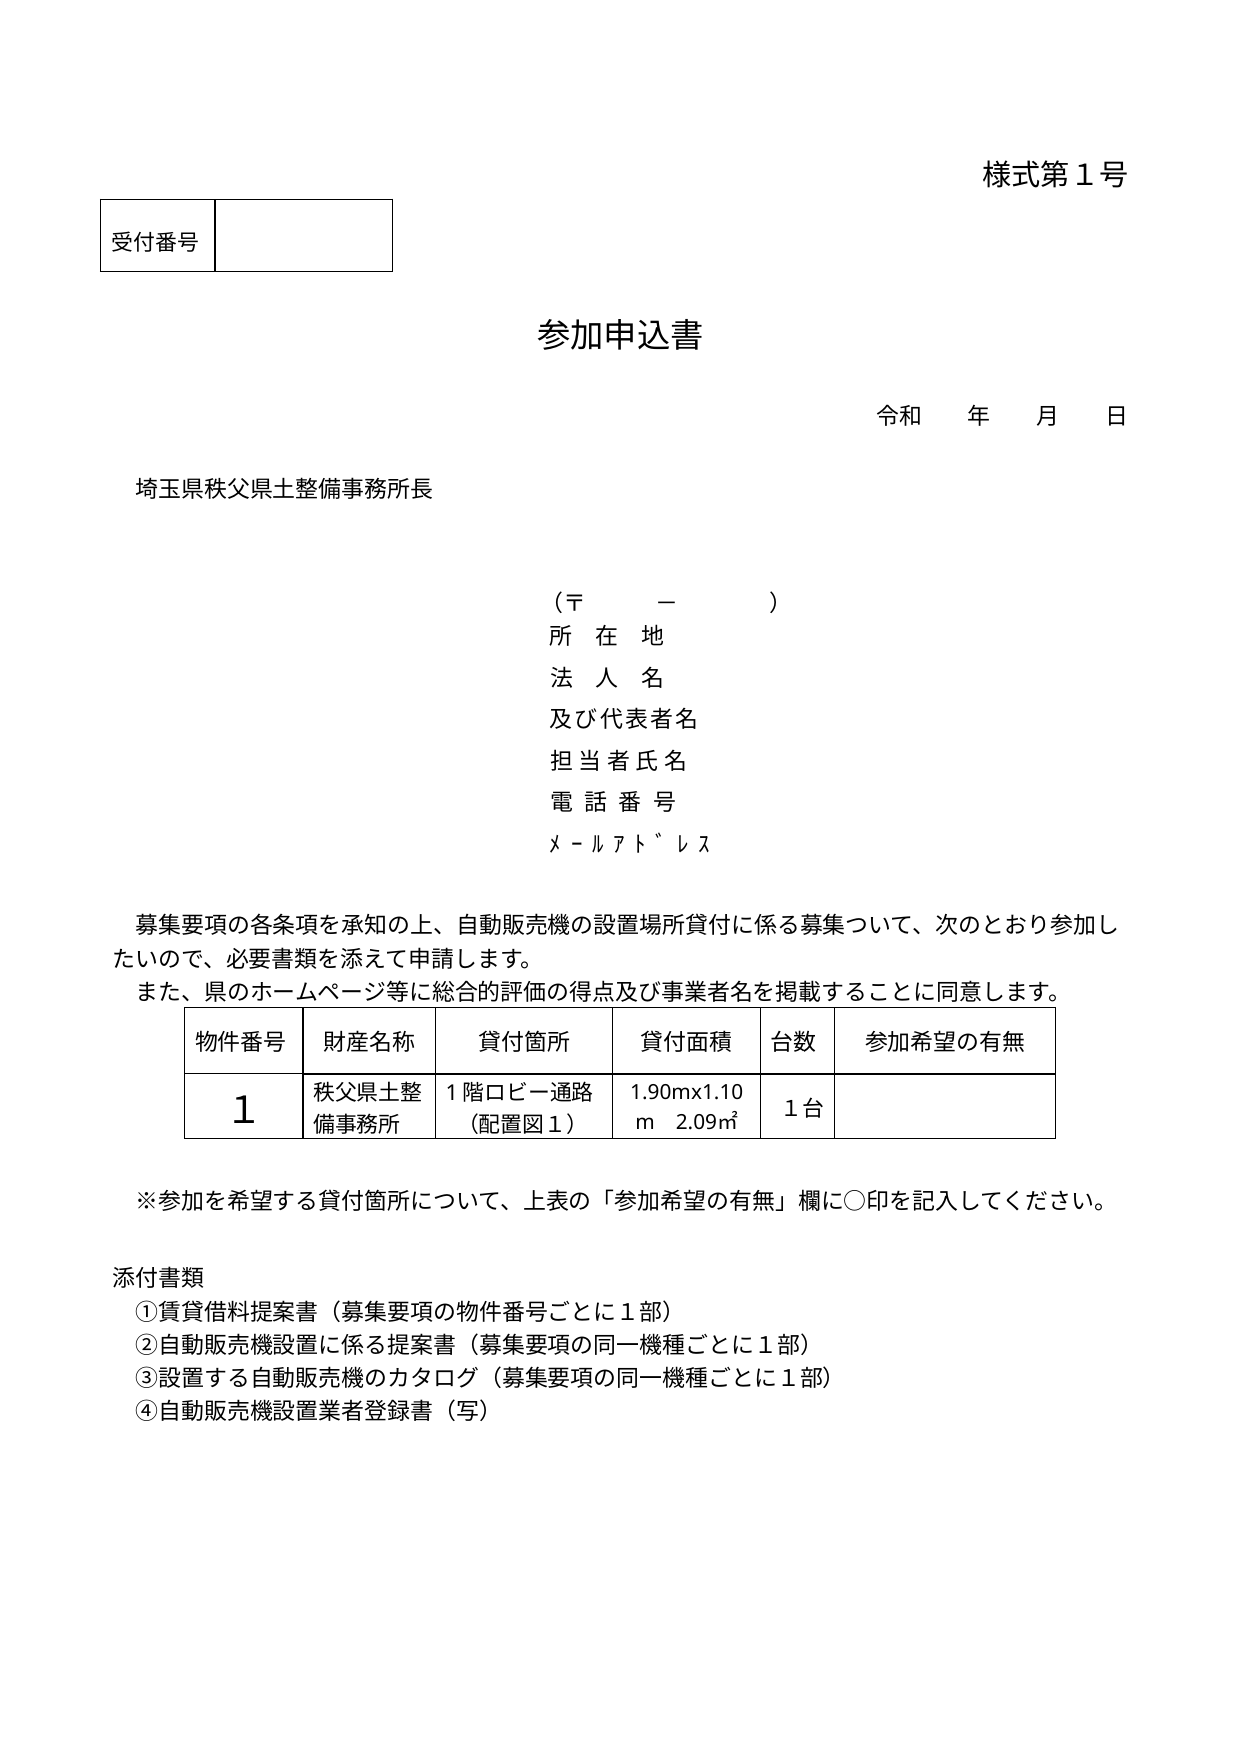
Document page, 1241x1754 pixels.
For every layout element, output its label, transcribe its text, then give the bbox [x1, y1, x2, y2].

text ②自動販売機設置に係る提案書（募集要項の同一機種ごとに１部） [112, 1327, 1128, 1360]
text 令和 年 月 日 [112, 397, 1128, 431]
text 及び代表者名 [549, 701, 1128, 734]
text 参加申込書 [112, 309, 1128, 357]
text ①賃貸借料提案書（募集要項の物件番号ごとに１部） [112, 1293, 1128, 1327]
table_header 物件番号 [185, 1008, 302, 1073]
text 添付書類 [112, 1260, 1128, 1293]
table_cell 秩父県土整備事務所 [304, 1075, 435, 1138]
table_header 貸付箇所 [436, 1008, 612, 1073]
table_cell １ [185, 1074, 302, 1138]
table_cell 1階ロビー通路 （配置図１） [436, 1075, 612, 1138]
text 募集要項の各条項を承知の上、自動販売機の設置場所貸付に係る募集ついて、次のとおり参加したいので、必要書類を添えて申請します。 [112, 907, 1128, 974]
text ※参加を希望する貸付箇所について、上表の「参加希望の有無」欄に○印を記入してください。 [112, 1180, 1128, 1220]
text 様式第１号 [112, 151, 1128, 194]
text 電話番号 [550, 784, 1128, 817]
table_cell [835, 1075, 1055, 1138]
text ﾒｰﾙｱﾄﾞﾚｽ [549, 825, 1128, 859]
text 法人名 [550, 659, 1128, 693]
text また、県のホームページ等に総合的評価の得点及び事業者名を掲載することに同意します。 [112, 974, 1128, 1007]
table_header 台数 [761, 1008, 834, 1073]
table_cell 1.90mx1.10m 2.09㎡ [613, 1075, 760, 1138]
table_header [216, 200, 392, 271]
text ③設置する自動販売機のカタログ（募集要項の同一機種ごとに１部） [112, 1360, 1128, 1393]
text 所在地 [549, 618, 1128, 651]
table_header 貸付面積 [613, 1008, 760, 1073]
text 埼玉県秩父県土整備事務所長 [112, 471, 1128, 504]
table_cell １台 [761, 1075, 834, 1138]
text （〒 － ） [540, 585, 1128, 618]
text 担当者氏名 [550, 742, 1128, 776]
table_header 参加希望の有無 [835, 1008, 1055, 1073]
table_header 財産名称 [304, 1008, 435, 1073]
text ④自動販売機設置業者登録書（写） [112, 1393, 1128, 1426]
table_header 受付番号 [101, 200, 214, 271]
